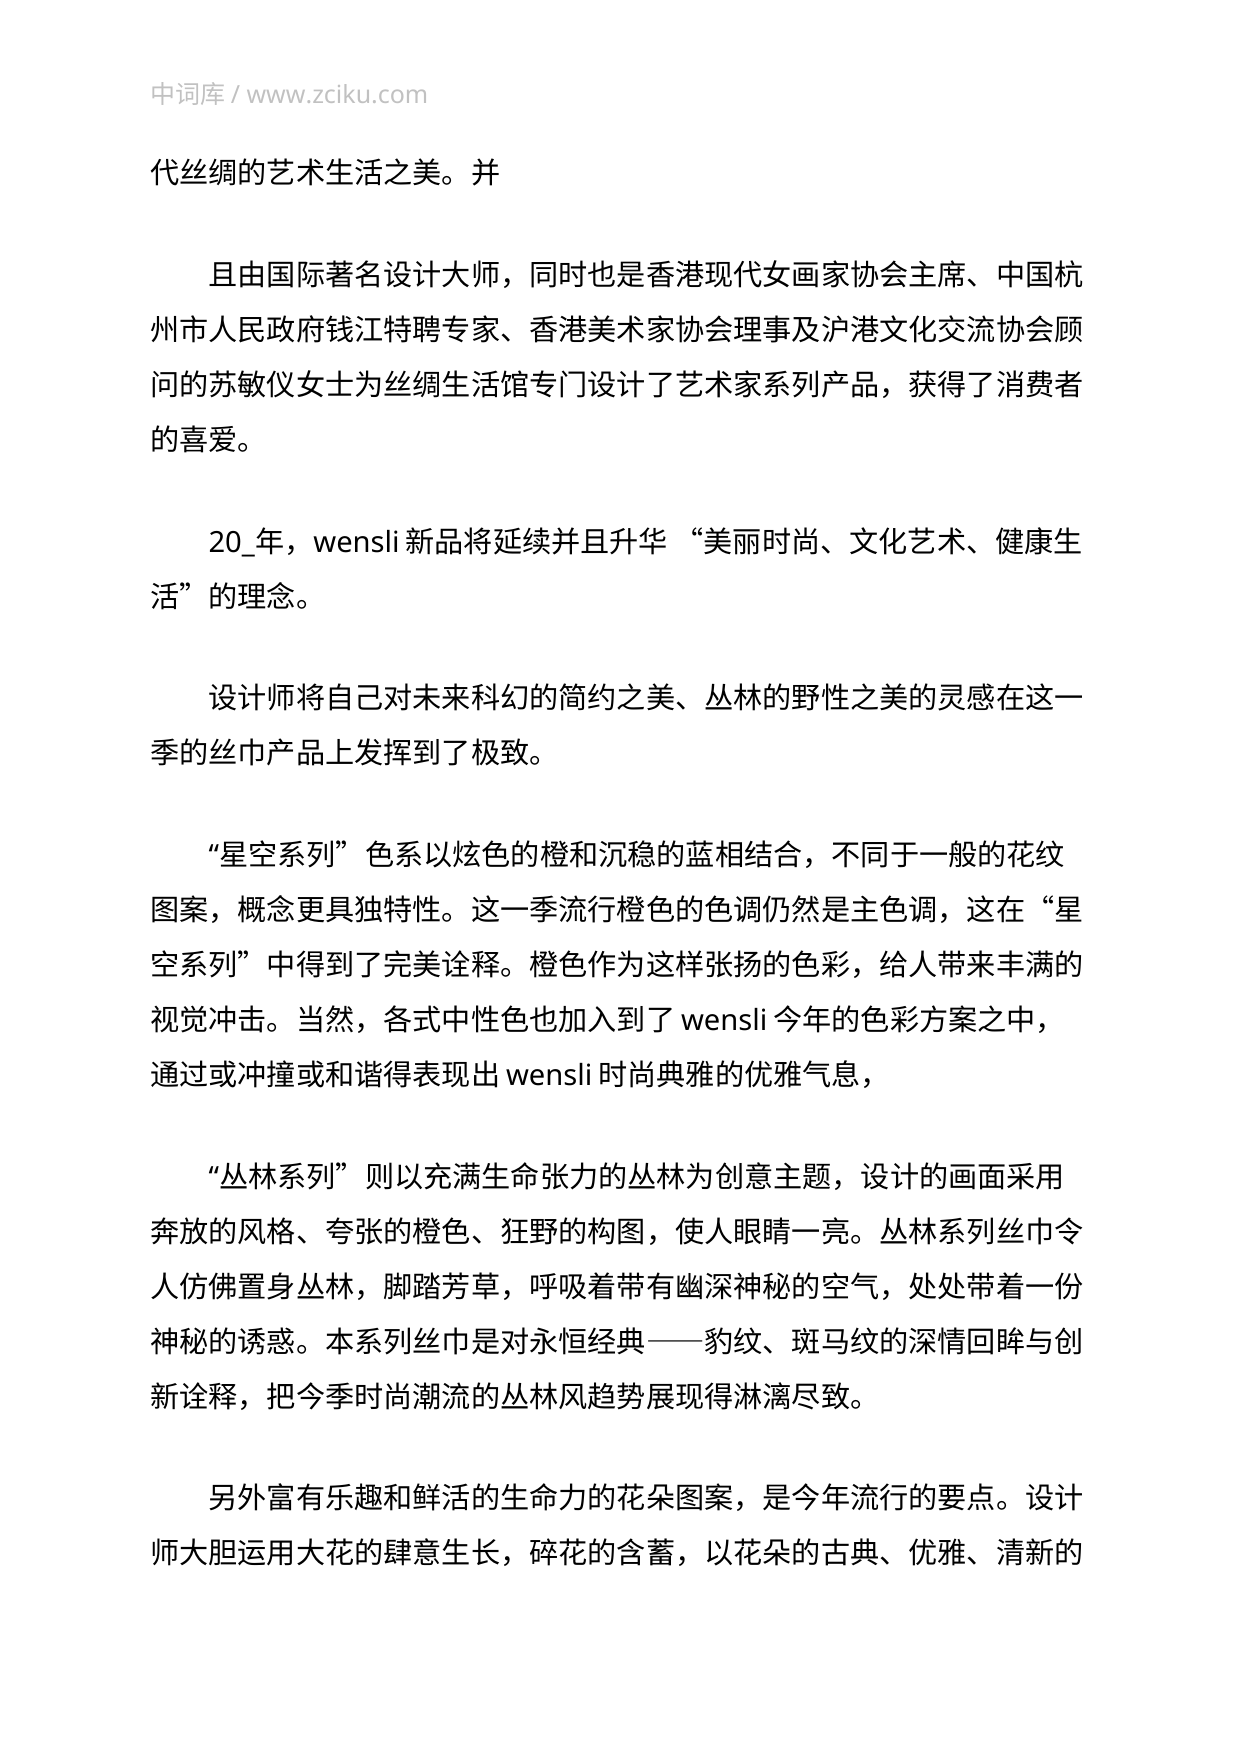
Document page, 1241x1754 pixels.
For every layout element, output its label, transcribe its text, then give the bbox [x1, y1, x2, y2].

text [150, 1475, 1090, 1572]
text “星空系列”色系以炫色的橙和沉稳的蓝相结合，不同于一般的花纹图案，概念更具独特性。这一季流行橙色的色调仍然是主色调，这在“星空系列”中得到了完美诠释。橙色作为这样张扬的色彩，给人带来丰满的视觉冲击。当然，各式中性色也加入到了wensli今年的色彩方案之中，通过或冲撞或和谐得表现出wensli时尚典雅的优雅气息， [150, 832, 1090, 1094]
text 20_年，wensli新品将延续并且升华 “美丽时尚、文化艺术、健康生活”的理念。 [150, 518, 1090, 616]
text 设计师将自己对未来科幻的简约之美、丛林的野性之美的灵感在这一季的丝巾产品上发挥到了极致。 [150, 675, 1090, 772]
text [150, 150, 1090, 192]
text “丛林系列”则以充满生命张力的丛林为创意主题，设计的画面采用奔放的风格、夸张的橙色、狂野的构图，使人眼睛一亮。丛林系列丝巾令人仿佛置身丛林，脚踏芳草，呼吸着带有幽深神秘的空气，处处带着一份神秘的诱惑。本系列丝巾是对永恒经典——豹纹、斑马纹的深情回眸与创新诠释，把今季时尚潮流的丛林风趋势展现得淋漓尽致。 [150, 1153, 1090, 1415]
text 且由国际著名设计大师，同时也是香港现代女画家协会主席、中国杭州市人民政府钱江特聘专家、香港美术家协会理事及沪港文化交流协会顾问的苏敏仪女士为丝绸生活馆专门设计了艺术家系列产品，获得了消费者的喜爱。 [150, 252, 1090, 459]
